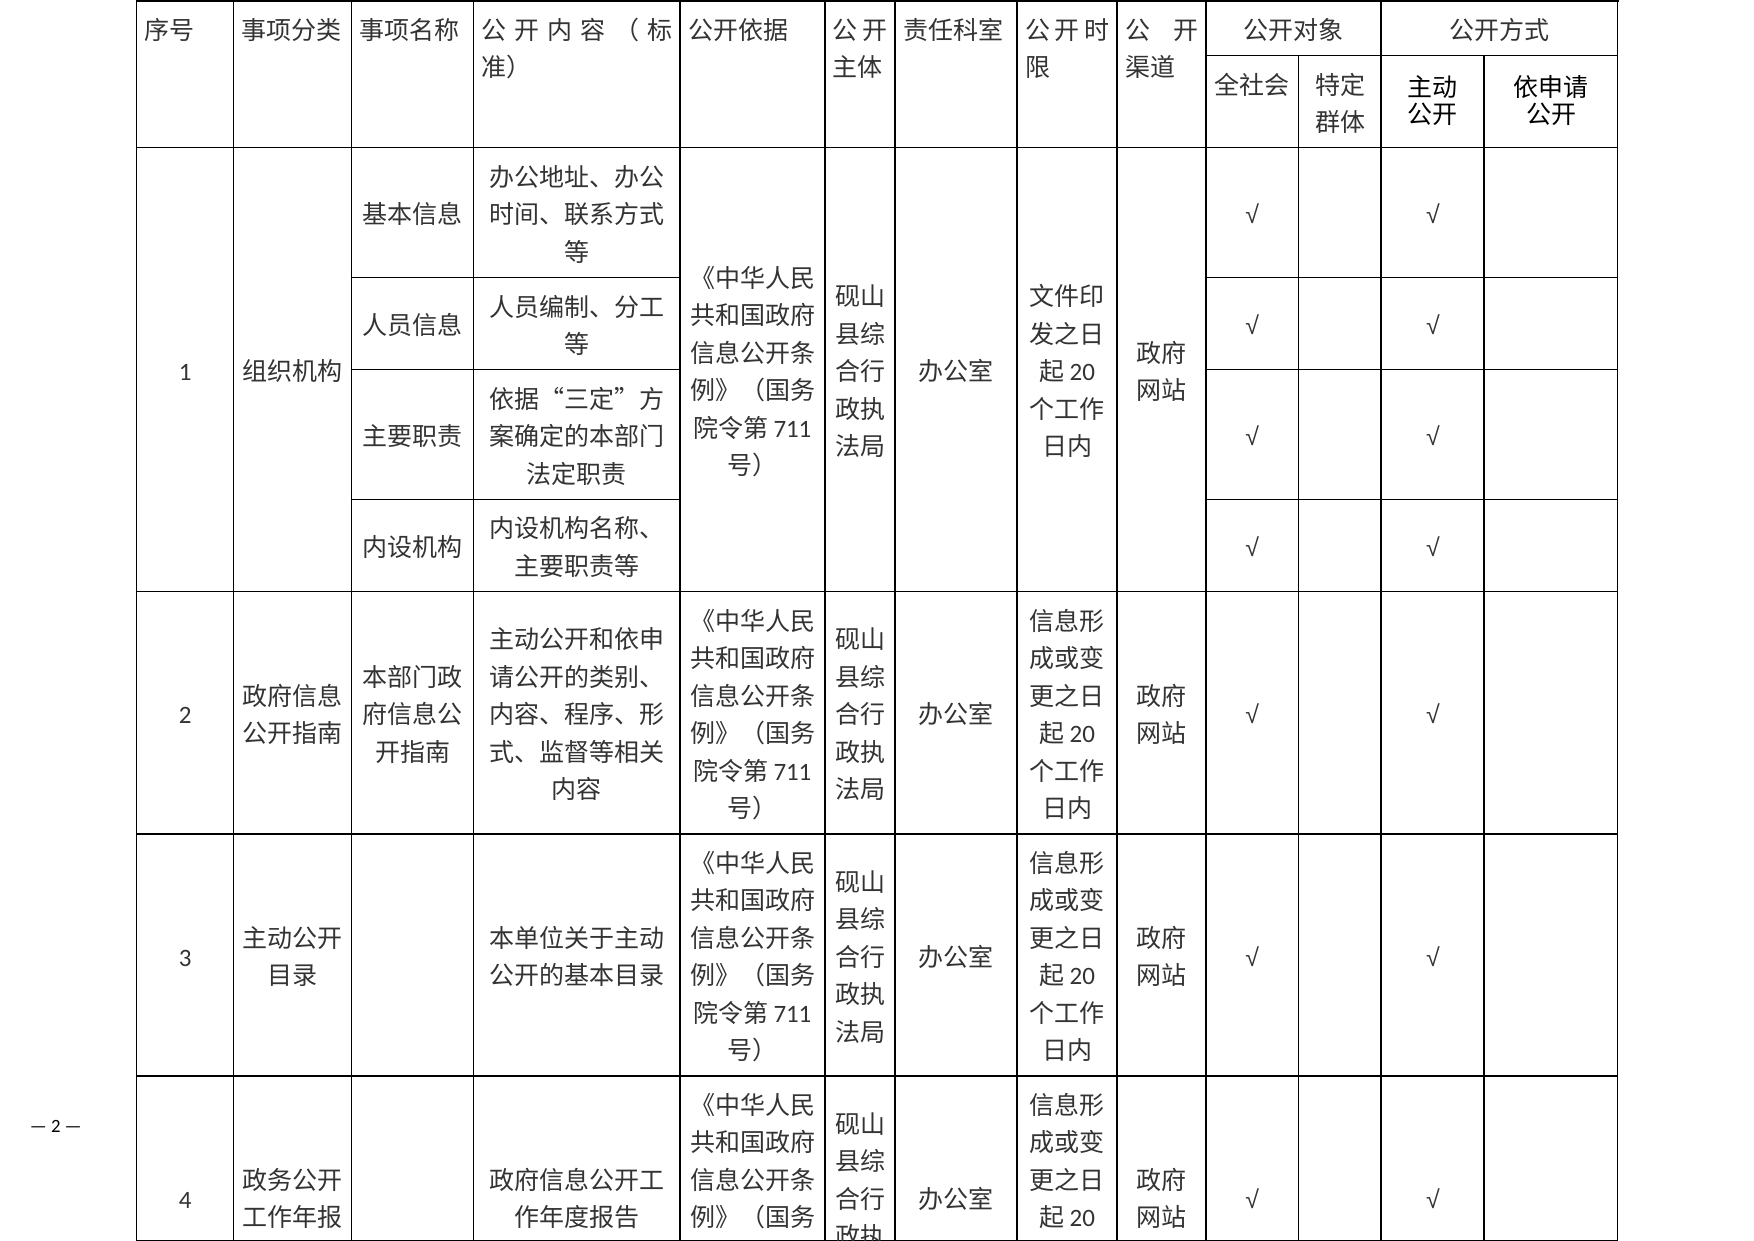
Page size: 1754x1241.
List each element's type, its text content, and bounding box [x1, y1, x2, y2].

table_cell 特定群体 [1299, 56, 1380, 147]
table_cell 组织机构 [234, 148, 351, 591]
table_cell 人员信息 [352, 278, 473, 369]
table_cell 主动公开和依申请公开的类别、内容、程序、形式、监督等相关内容 [474, 592, 679, 833]
table_cell [352, 835, 473, 1075]
table_cell √ [1382, 148, 1483, 277]
table_cell 砚山县综合行政执法局 [826, 1077, 894, 1240]
table_cell [1485, 1077, 1617, 1240]
table_cell [1485, 592, 1617, 833]
table_cell 基本信息 [352, 148, 473, 277]
table_cell 本部门政府信息公开指南 [352, 592, 473, 833]
table_cell [352, 1077, 473, 1240]
table_cell 主要职责 [352, 370, 473, 498]
table_cell [1299, 500, 1380, 591]
table_cell [1299, 592, 1380, 833]
table_header 序号 [137, 2, 233, 147]
table_cell [1299, 148, 1380, 277]
table_header 公开主体 [826, 2, 894, 147]
table_cell 砚山县综合行政执法局 [826, 592, 894, 833]
table_cell √ [1207, 370, 1298, 498]
table_header 公开依据 [681, 2, 824, 147]
table_header 公开对象 [1207, 2, 1380, 55]
table_cell 依据“三定”方案确定的本部门法定职责 [474, 370, 679, 498]
table_cell [1485, 278, 1617, 369]
table_cell [1485, 370, 1617, 498]
table_cell 信息形成或变更之日起20个工作日内 [1018, 1077, 1116, 1240]
table_cell [1299, 1077, 1380, 1240]
table_cell √ [1207, 592, 1298, 833]
table_cell √ [1207, 835, 1298, 1075]
table_cell 主动 公开 [1382, 56, 1483, 147]
table_cell [1299, 278, 1380, 369]
table_cell 信息形成或变更之日起20个工作日内 [1018, 592, 1116, 833]
table_cell 砚山县综合行政执法局 [826, 148, 894, 591]
table_cell 办公室 [896, 835, 1016, 1075]
table_header 公开内容（标准） [474, 2, 679, 147]
table_cell 政府信息公开指南 [234, 592, 351, 833]
table_cell 砚山县综合行政执法局 [826, 835, 894, 1075]
table_cell √ [1382, 278, 1483, 369]
table_cell 3 [137, 835, 233, 1075]
table_cell √ [1207, 1077, 1298, 1240]
table_cell 政府网站 [1118, 1077, 1205, 1240]
table_cell 主动公开目录 [234, 835, 351, 1075]
table_cell 办公室 [896, 592, 1016, 833]
table_cell 《中华人民共和国政府信息公开条例》（国务院令第711号） [681, 1077, 824, 1240]
table_cell 内设机构 [352, 500, 473, 591]
table_header 公开方式 [1382, 2, 1617, 55]
table_cell 《中华人民共和国政府信息公开条例》（国务院令第711号） [681, 835, 824, 1075]
table_cell [1485, 500, 1617, 591]
table_cell 2 [137, 592, 233, 833]
table_cell 《中华人民共和国政府信息公开条例》（国务院令第711号） [681, 592, 824, 833]
table_cell 办公地址、办公时间、联系方式等 [474, 148, 679, 277]
table_header 责任科室 [896, 2, 1016, 147]
table_cell 信息形成或变更之日起20个工作日内 [1018, 835, 1116, 1075]
table_cell √ [1382, 592, 1483, 833]
table_cell 政务公开工作年报 [234, 1077, 351, 1240]
table_cell 人员编制、分工等 [474, 278, 679, 369]
table_cell 文件印发之日起20个工作日内 [1018, 148, 1116, 591]
table_cell [1485, 148, 1617, 277]
table_cell 内设机构名称、主要职责等 [474, 500, 679, 591]
table_cell [1299, 835, 1380, 1075]
table_cell [1299, 370, 1380, 498]
table_cell √ [1382, 1077, 1483, 1240]
table_header 公开时限 [1018, 2, 1116, 147]
table_cell 《中华人民共和国政府信息公开条例》（国务院令第711号） [681, 148, 824, 591]
table_cell 办公室 [896, 148, 1016, 591]
table_cell 依申请 公开 [1485, 56, 1617, 147]
table_header 公开渠道 [1118, 2, 1205, 147]
table_cell √ [1382, 500, 1483, 591]
table_cell 办公室 [896, 1077, 1016, 1240]
table_cell 1 [137, 148, 233, 591]
table_cell √ [1207, 148, 1298, 277]
table_cell √ [1207, 500, 1298, 591]
table_cell 全社会 [1207, 56, 1298, 147]
table_cell 政府信息公开工作年度报告 [474, 1077, 679, 1240]
table_cell [1485, 835, 1617, 1075]
table_cell 本单位关于主动公开的基本目录 [474, 835, 679, 1075]
table_cell 政府网站 [1118, 148, 1205, 591]
table_cell 政府网站 [1118, 835, 1205, 1075]
table_cell 4 [137, 1077, 233, 1240]
table_cell √ [1382, 370, 1483, 498]
table_header 事项分类 [234, 2, 351, 147]
table_cell √ [1207, 278, 1298, 369]
table_header 事项名称 [352, 2, 473, 147]
table_cell √ [1382, 835, 1483, 1075]
table_cell 政府网站 [1118, 592, 1205, 833]
